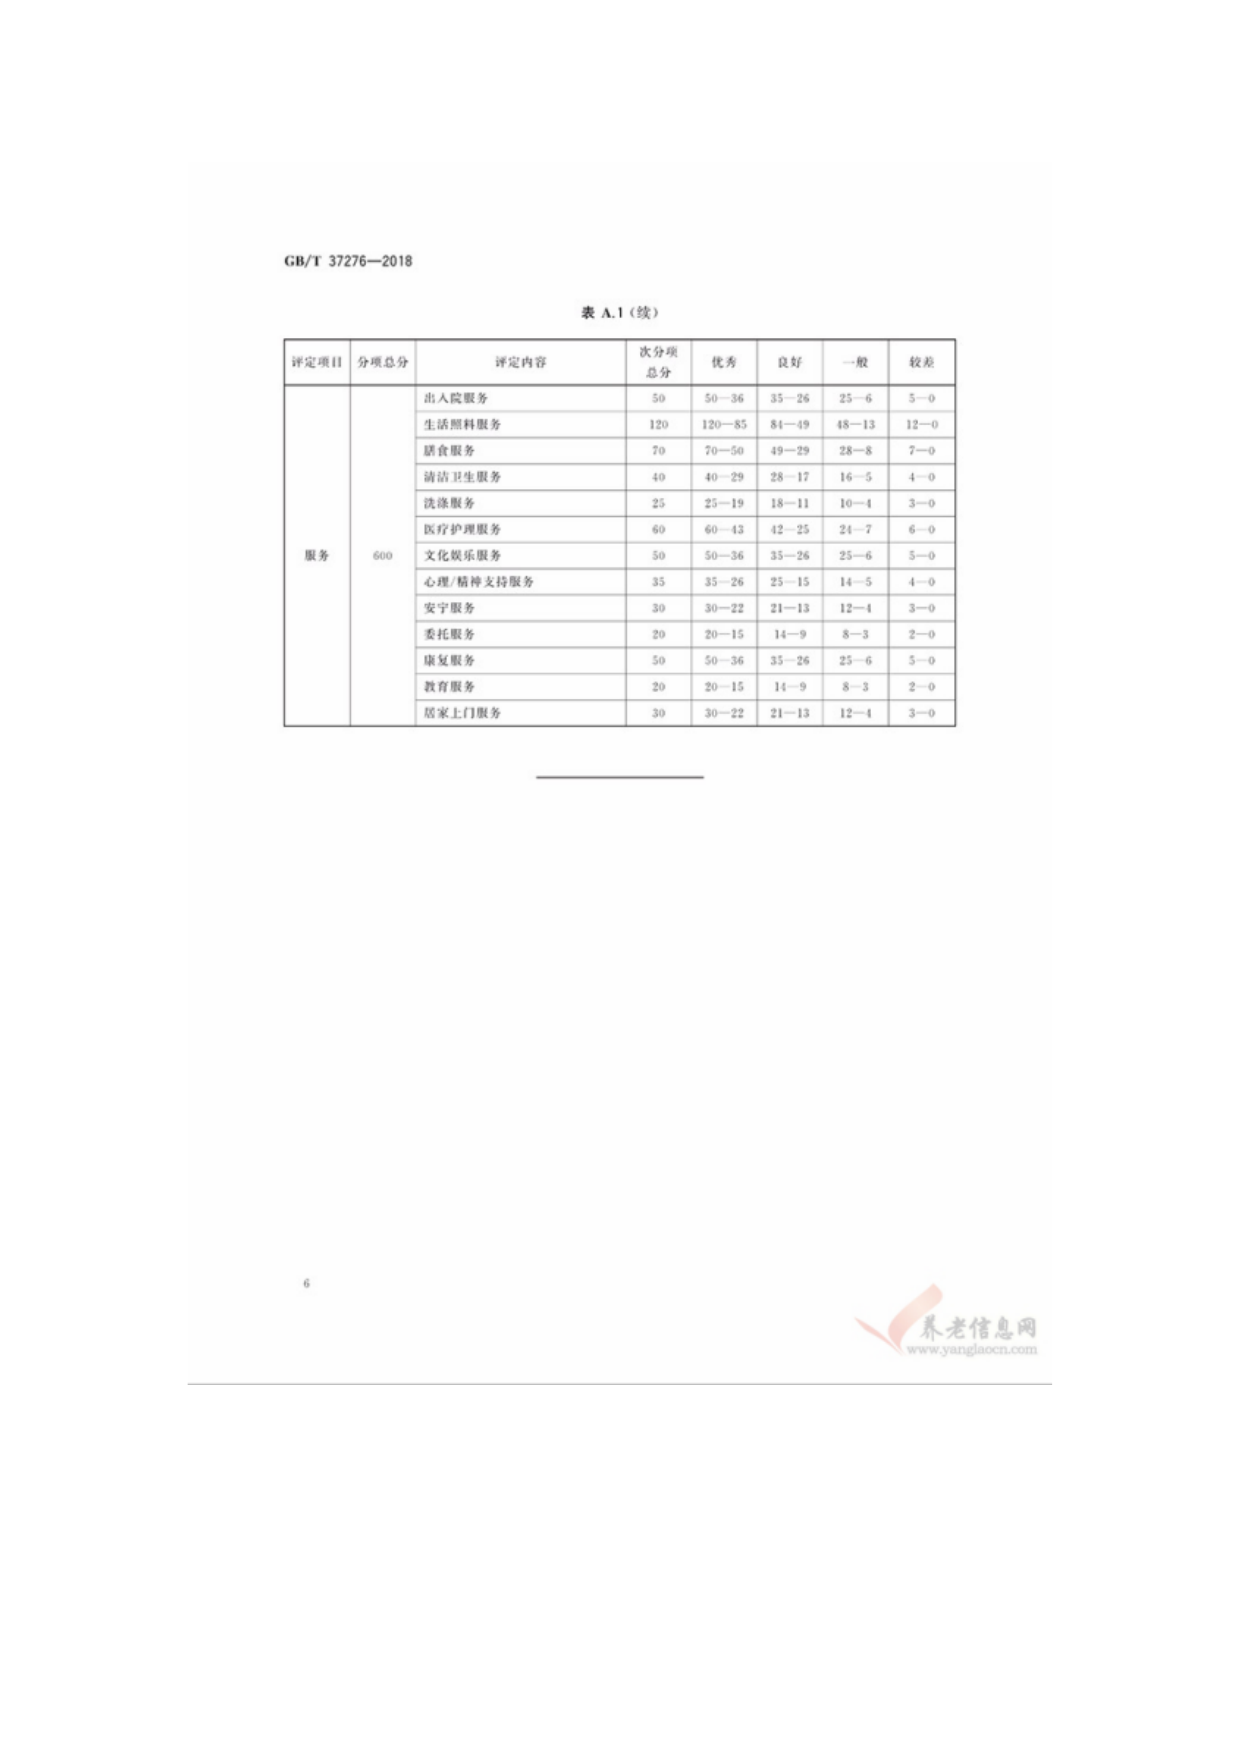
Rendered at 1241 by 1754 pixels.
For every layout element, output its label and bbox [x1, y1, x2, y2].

picture [187, 162, 1053, 1386]
